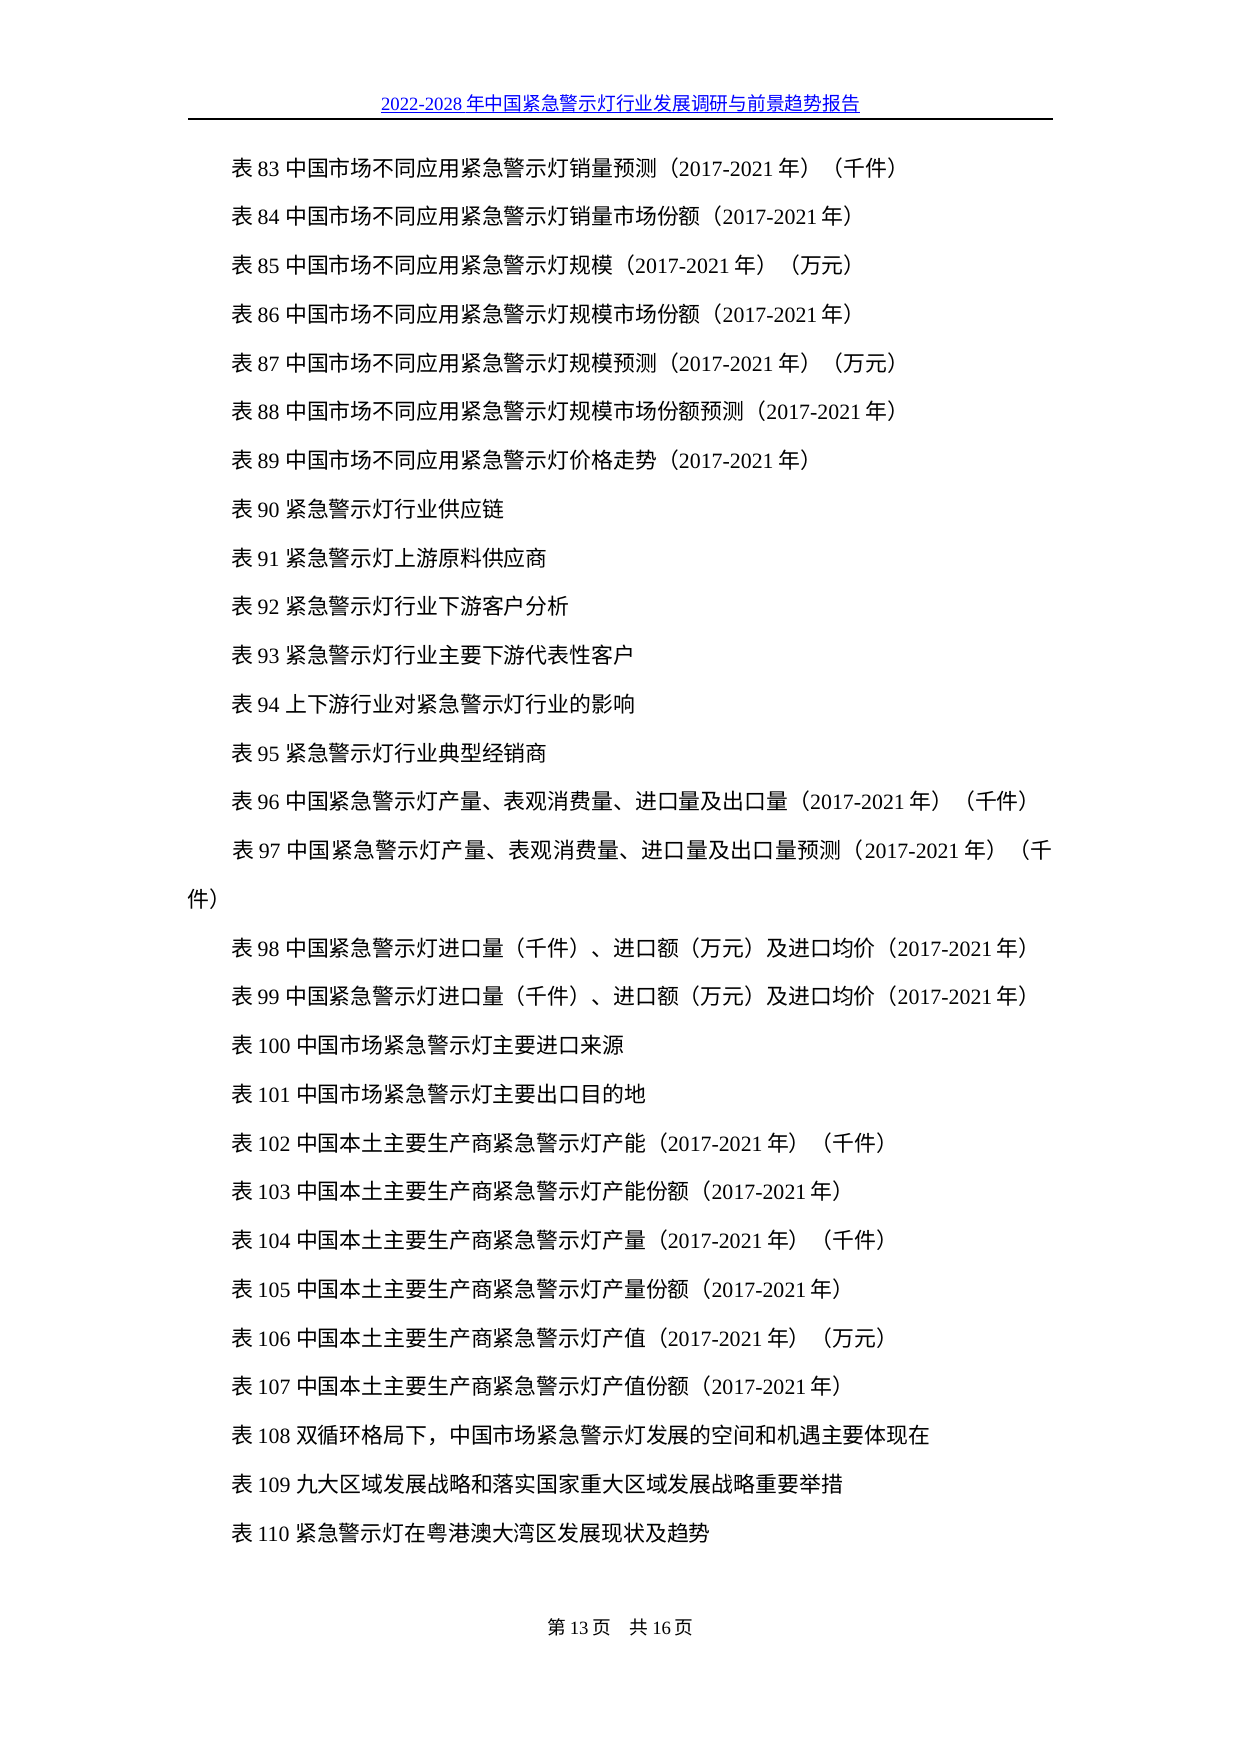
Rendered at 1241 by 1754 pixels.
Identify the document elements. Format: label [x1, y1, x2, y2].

text [187, 150, 1053, 1548]
